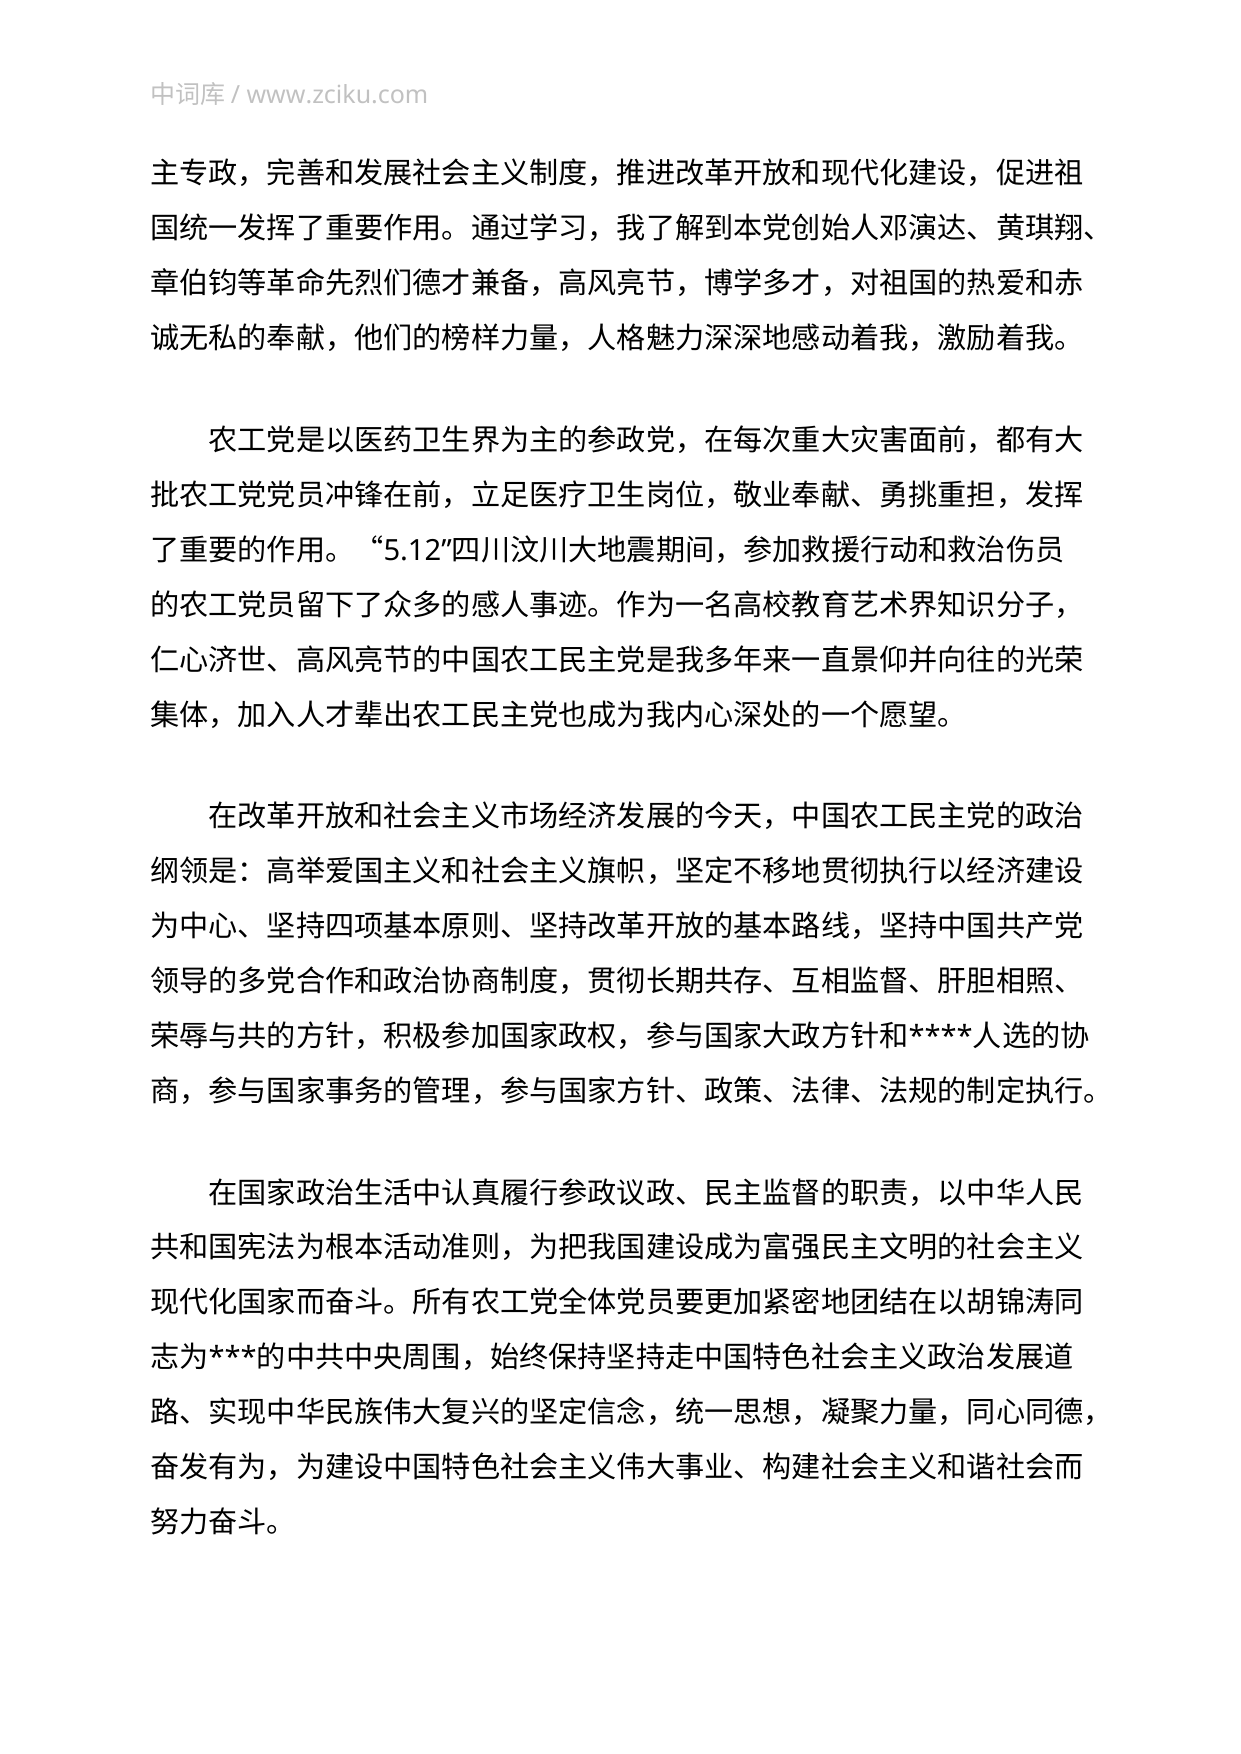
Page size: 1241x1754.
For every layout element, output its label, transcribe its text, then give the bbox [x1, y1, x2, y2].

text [150, 150, 1090, 357]
text 在国家政治生活中认真履行参政议政、民主监督的职责，以中华人民共和国宪法为根本活动准则，为把我国建设成为富强民主文明的社会主义现代化国家而奋斗。所有农工党全体党员要更加紧密地团结在以胡锦涛同志为***的中共中央周围，始终保持坚持走中国特色社会主义政治发展道路、实现中华民族伟大复兴的坚定信念，统一思想，凝聚力量，同心同德，奋发有为，为建设中国特色社会主义伟大事业、构建社会主义和谐社会而努力奋斗。 [150, 1169, 1090, 1541]
text 农工党是以医药卫生界为主的参政党，在每次重大灾害面前，都有大批农工党党员冲锋在前，立足医疗卫生岗位，敬业奉献、勇挑重担，发挥了重要的作用。“5.12”四川汶川大地震期间，参加救援行动和救治伤员的农工党员留下了众多的感人事迹。作为一名高校教育艺术界知识分子，仁心济世、高风亮节的中国农工民主党是我多年来一直景仰并向往的光荣集体，加入人才辈出农工民主党也成为我内心深处的一个愿望。 [150, 416, 1090, 733]
text 在改革开放和社会主义市场经济发展的今天，中国农工民主党的政治纲领是：高举爱国主义和社会主义旗帜，坚定不移地贯彻执行以经济建设为中心、坚持四项基本原则、坚持改革开放的基本路线，坚持中国共产党领导的多党合作和政治协商制度，贯彻长期共存、互相监督、肝胆相照、荣辱与共的方针，积极参加国家政权，参与国家大政方针和****人选的协商，参与国家事务的管理，参与国家方针、政策、法律、法规的制定执行。 [150, 793, 1090, 1110]
